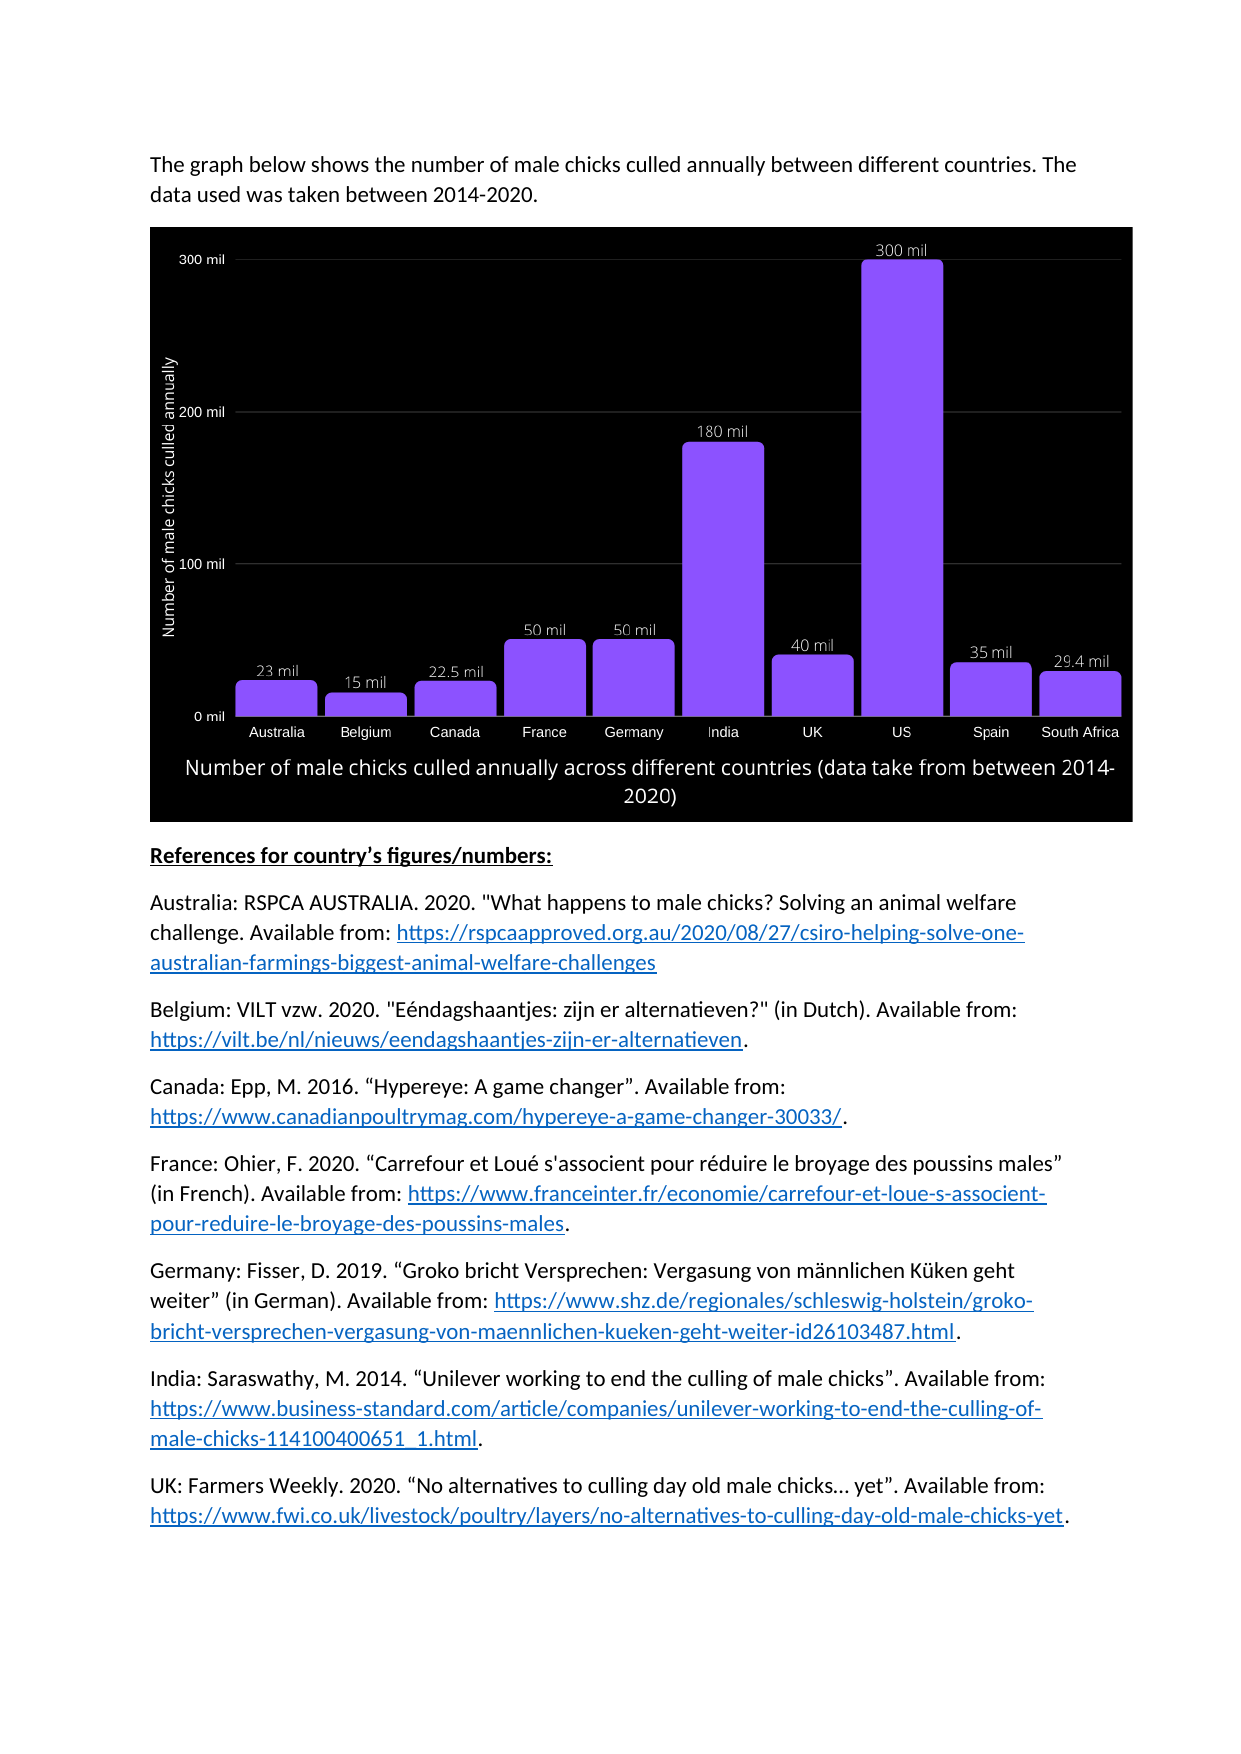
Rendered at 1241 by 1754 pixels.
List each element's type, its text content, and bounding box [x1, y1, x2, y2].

text UK: Farmers Weekly. 2020. “No alternatives to culling day old male chicks… yet”. Available from: https://www.fwi.co.uk/livestock/poultry/layers/no-alternatives-to-culling-day-old-male-chicks-yet. [150, 1471, 1090, 1529]
text India: Saraswathy, M. 2014. “Unilever working to end the culling of male chicks”. Available from: https://www.business-standard.com/article/companies/unilever-working-to-end-the-culling-of-male-chicks-114100400651_1.html. [150, 1364, 1090, 1452]
text References for country’s figures/numbers: [150, 841, 1090, 869]
text Belgium: VILT vzw. 2020. "Eéndagshaantjes: zijn er alternatieven?" (in Dutch). Available from: https://vilt.be/nl/nieuws/eendagshaantjes-zijn-er-alternatieven. [150, 995, 1090, 1053]
text Germany: Fisser, D. 2019. “Groko bricht Versprechen: Vergasung von männlichen Küken geht weiter” (in German). Available from: https://www.shz.de/regionales/schleswig-holstein/groko-bricht-versprechen-vergasung-von-maennlichen-kueken-geht-weiter-id26103487.html. [150, 1256, 1090, 1345]
picture [150, 227, 1133, 822]
text Canada: Epp, M. 2016. “Hypereye: A game changer”. Available from: https://www.canadianpoultrymag.com/hypereye-a-game-changer-30033/. [150, 1072, 1090, 1130]
text Australia: RSPCA AUSTRALIA. 2020. "What happens to male chicks? Solving an animal welfare challenge. Available from: https://rspcaapproved.org.au/2020/08/27/csiro-helping-solve-one-australian-farmings-biggest-animal-welfare-challenges [150, 888, 1090, 976]
text France: Ohier, F. 2020. “Carrefour et Loué s'associent pour réduire le broyage des poussins males” (in French). Available from: https://www.franceinter.fr/economie/carrefour-et-loue-s-associent-pour-reduire-le-broyage-des-poussins-males. [150, 1149, 1090, 1237]
text The graph below shows the number of male chicks culled annually between different countries. The data used was taken between 2014-2020. [150, 150, 1090, 208]
